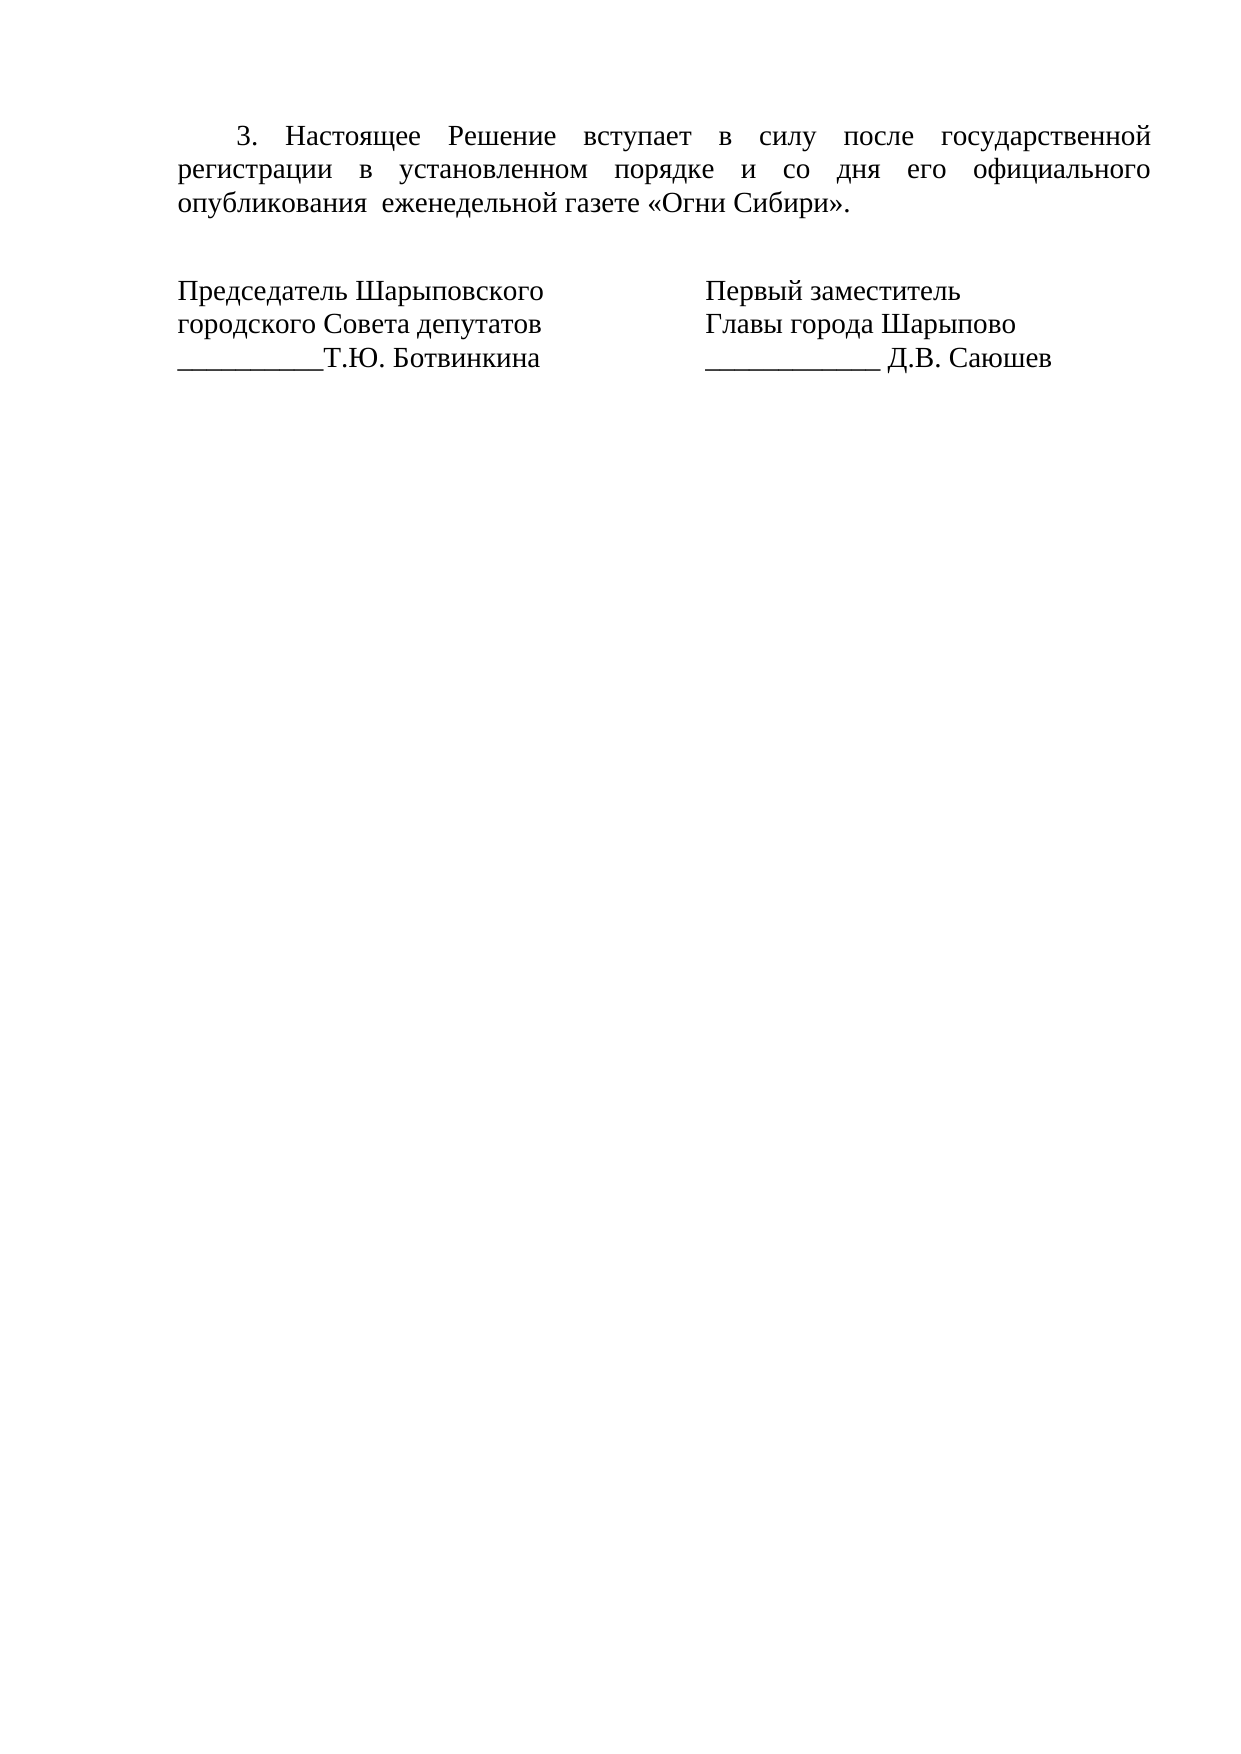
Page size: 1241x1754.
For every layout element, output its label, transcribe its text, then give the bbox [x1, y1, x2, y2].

table_header Первый заместитель Главы города Шарыпово ____________ Д.В. Саюшев [694, 273, 1148, 402]
text 3. Настоящее Решение вступает в силу после государственной регистрации в установленном порядке и со дня его официального опубликования еженедельной газете «Огни Сибири». [177, 118, 1152, 219]
table_header Председатель Шарыповского городского Совета депутатов __________Т.Ю. Ботвинкина [166, 273, 694, 402]
